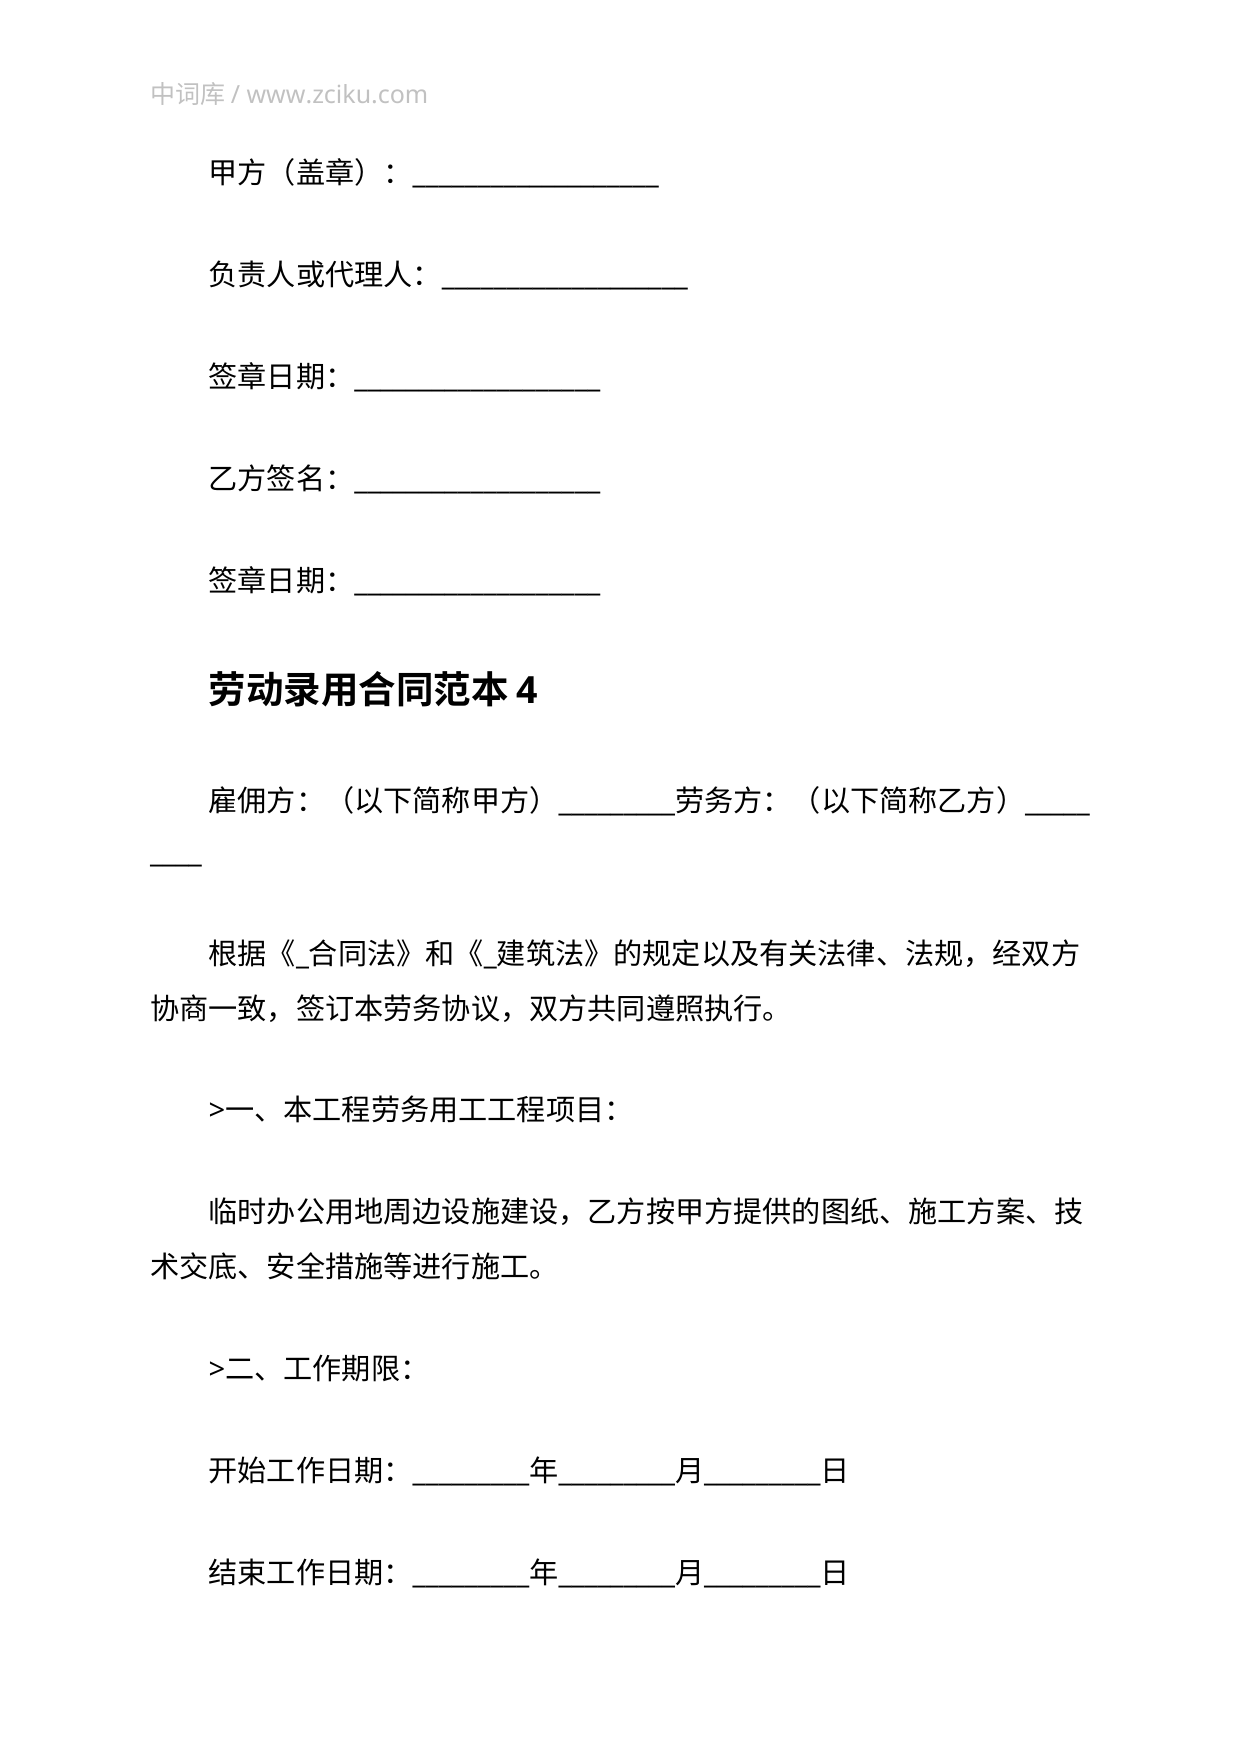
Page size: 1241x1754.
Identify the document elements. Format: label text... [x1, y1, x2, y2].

text 临时办公用地周边设施建设，乙方按甲方提供的图纸、施工方案、技术交底、安全措施等进行施工。 [150, 1189, 1090, 1286]
text >二、工作期限： [150, 1346, 1090, 1388]
text 负责人或代理人：___________________ [150, 252, 1090, 294]
text 开始工作日期：_________年_________月_________日 [150, 1448, 1090, 1490]
text 签章日期：___________________ [150, 558, 1090, 600]
text 根据《_合同法》和《_建筑法》的规定以及有关法律、法规，经双方协商一致，签订本劳务协议，双方共同遵照执行。 [150, 930, 1090, 1027]
text >一、本工程劳务用工工程项目： [150, 1087, 1090, 1129]
text 甲方（盖章）：___________________ [150, 150, 1090, 192]
text 雇佣方：（以下简称甲方）_________劳务方：（以下简称乙方）_________ [150, 777, 1090, 871]
text 结束工作日期：_________年_________月_________日 [150, 1549, 1090, 1592]
text 乙方签名：___________________ [150, 456, 1090, 498]
text 签章日期：___________________ [150, 354, 1090, 396]
text 劳动录用合同范本4 [150, 660, 1090, 714]
